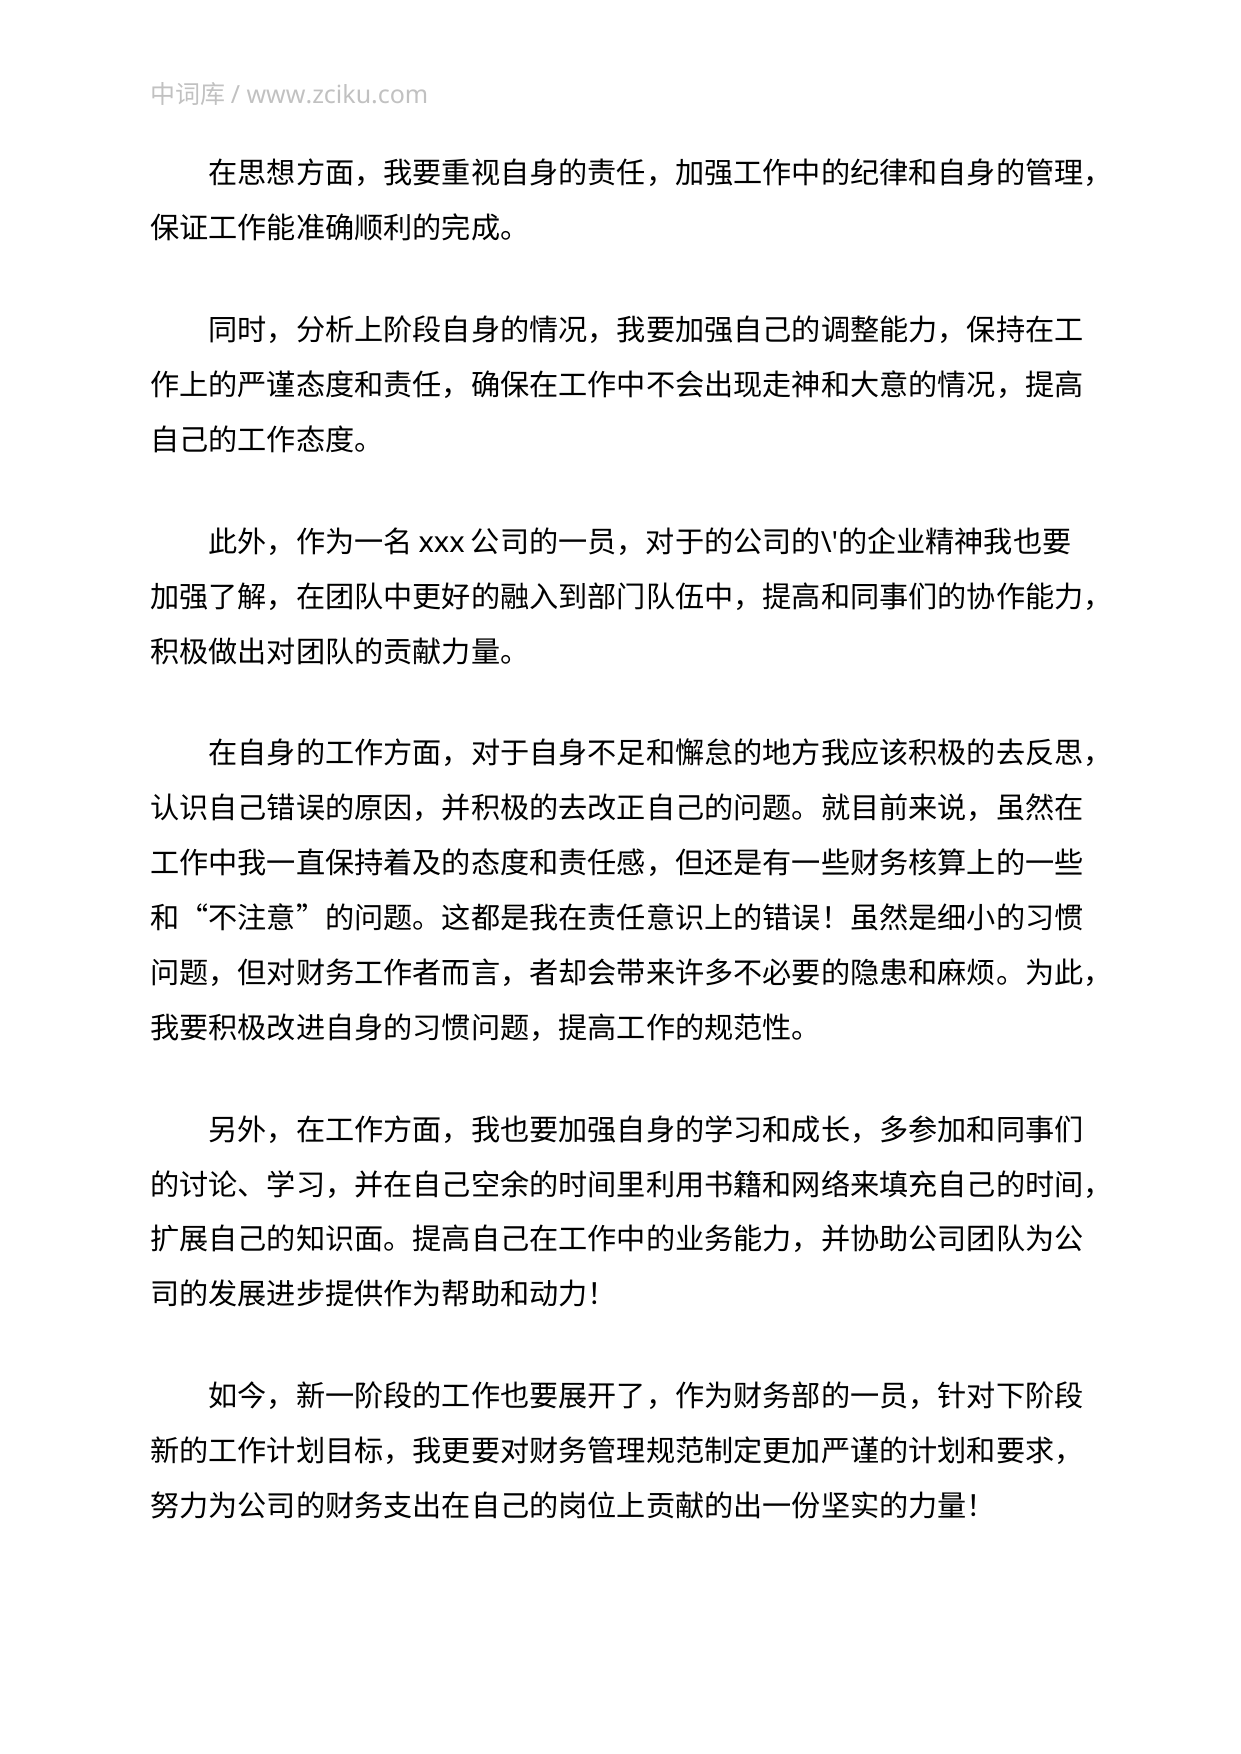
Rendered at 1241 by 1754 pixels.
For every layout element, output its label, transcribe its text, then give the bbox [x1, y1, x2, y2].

text 此外，作为一名xxx公司的一员，对于的公司的\'的企业精神我也要加强了解，在团队中更好的融入到部门队伍中，提高和同事们的协作能力，积极做出对团队的贡献力量。 [150, 518, 1090, 670]
text 另外，在工作方面，我也要加强自身的学习和成长，多参加和同事们的讨论、学习，并在自己空余的时间里利用书籍和网络来填充自己的时间，扩展自己的知识面。提高自己在工作中的业务能力，并协助公司团队为公司的发展进步提供作为帮助和动力！ [150, 1106, 1090, 1313]
text 同时，分析上阶段自身的情况，我要加强自己的调整能力，保持在工作上的严谨态度和责任，确保在工作中不会出现走神和大意的情况，提高自己的工作态度。 [150, 307, 1090, 459]
text 如今，新一阶段的工作也要展开了，作为财务部的一员，针对下阶段新的工作计划目标，我更要对财务管理规范制定更加严谨的计划和要求，努力为公司的财务支出在自己的岗位上贡献的出一份坚实的力量！ [150, 1373, 1090, 1525]
text 在自身的工作方面，对于自身不足和懈怠的地方我应该积极的去反思，认识自己错误的原因，并积极的去改正自己的问题。就目前来说，虽然在工作中我一直保持着及的态度和责任感，但还是有一些财务核算上的一些和“不注意”的问题。这都是我在责任意识上的错误！虽然是细小的习惯问题，但对财务工作者而言，者却会带来许多不必要的隐患和麻烦。为此，我要积极改进自身的习惯问题，提高工作的规范性。 [150, 730, 1090, 1047]
text 在思想方面，我要重视自身的责任，加强工作中的纪律和自身的管理，保证工作能准确顺利的完成。 [150, 150, 1090, 247]
